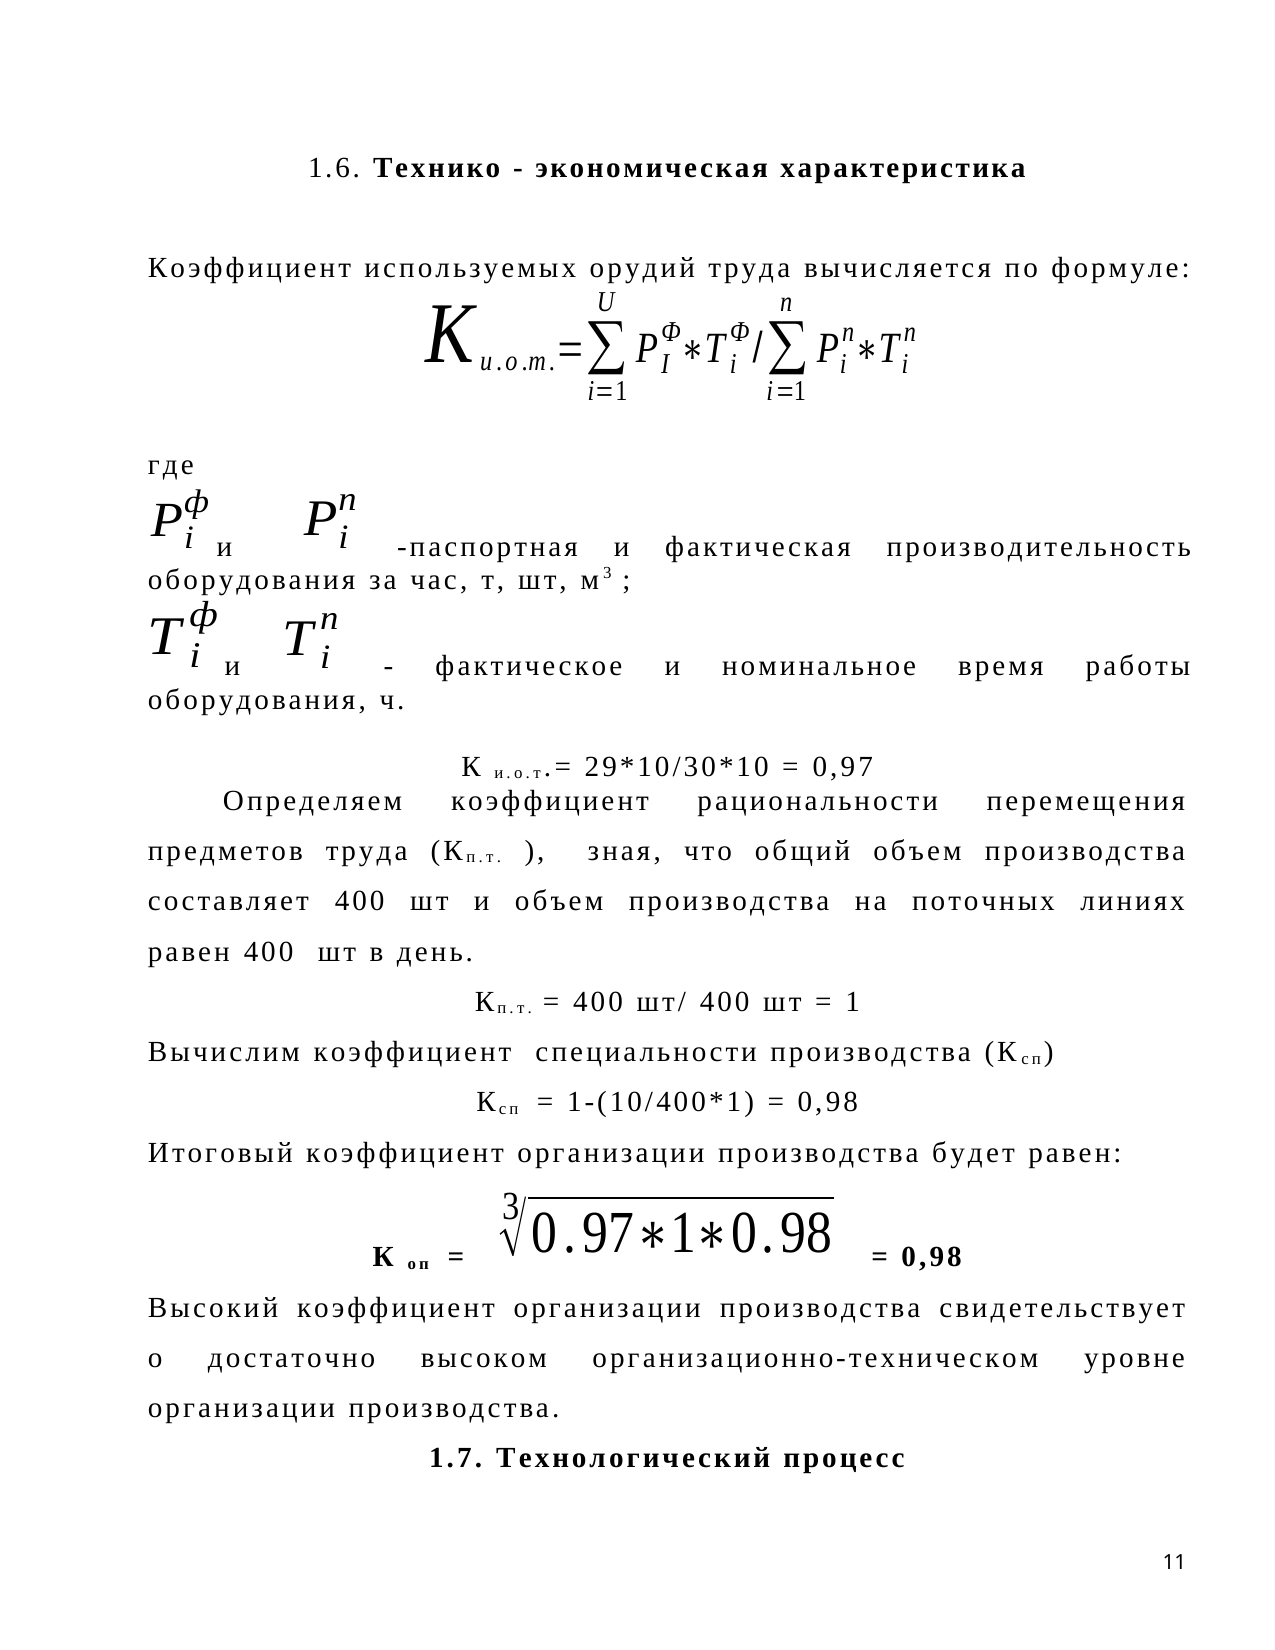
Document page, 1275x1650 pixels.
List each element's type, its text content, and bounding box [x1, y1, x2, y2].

text и -паспортная и фактическая производительность оборудования за час, т, шт, м3 ; [148, 481, 1192, 596]
text и - фактическое и номинальное время работы оборудования, ч. [148, 596, 1192, 716]
text Коэффициент используемых орудий труда вычисляется по формуле: [148, 251, 1192, 284]
text 1.7. Технологический процесс [148, 1441, 1186, 1474]
text К и.о.т.= 29*10/30*10 = 0,97 [148, 749, 1186, 783]
text К оп = = 0,98 [148, 1185, 1186, 1273]
text Определяем коэффициент рациональности перемещения предметов труда (Кп.т. ), зная, что общий объем производства составляет 400 шт и объем производства на поточных линиях равен 400 шт в день. [148, 783, 1186, 967]
text 1.6. Технико - экономическая характеристика [148, 150, 1186, 183]
text Итоговый коэффициент организации производства будет равен: [148, 1135, 1186, 1169]
text Кп.т. = 400 шт/ 400 шт = 1 [148, 984, 1186, 1018]
text где [148, 448, 1192, 481]
text Высокий коэффициент организации производства свидетельствует о достаточно высоком организационно-техническом уровне организации производства. [148, 1290, 1186, 1424]
text Ксп = 1-(10/400*1) = 0,98 [148, 1085, 1186, 1118]
text Вычислим коэффициент специальности производства (Ксп) [148, 1034, 1186, 1068]
